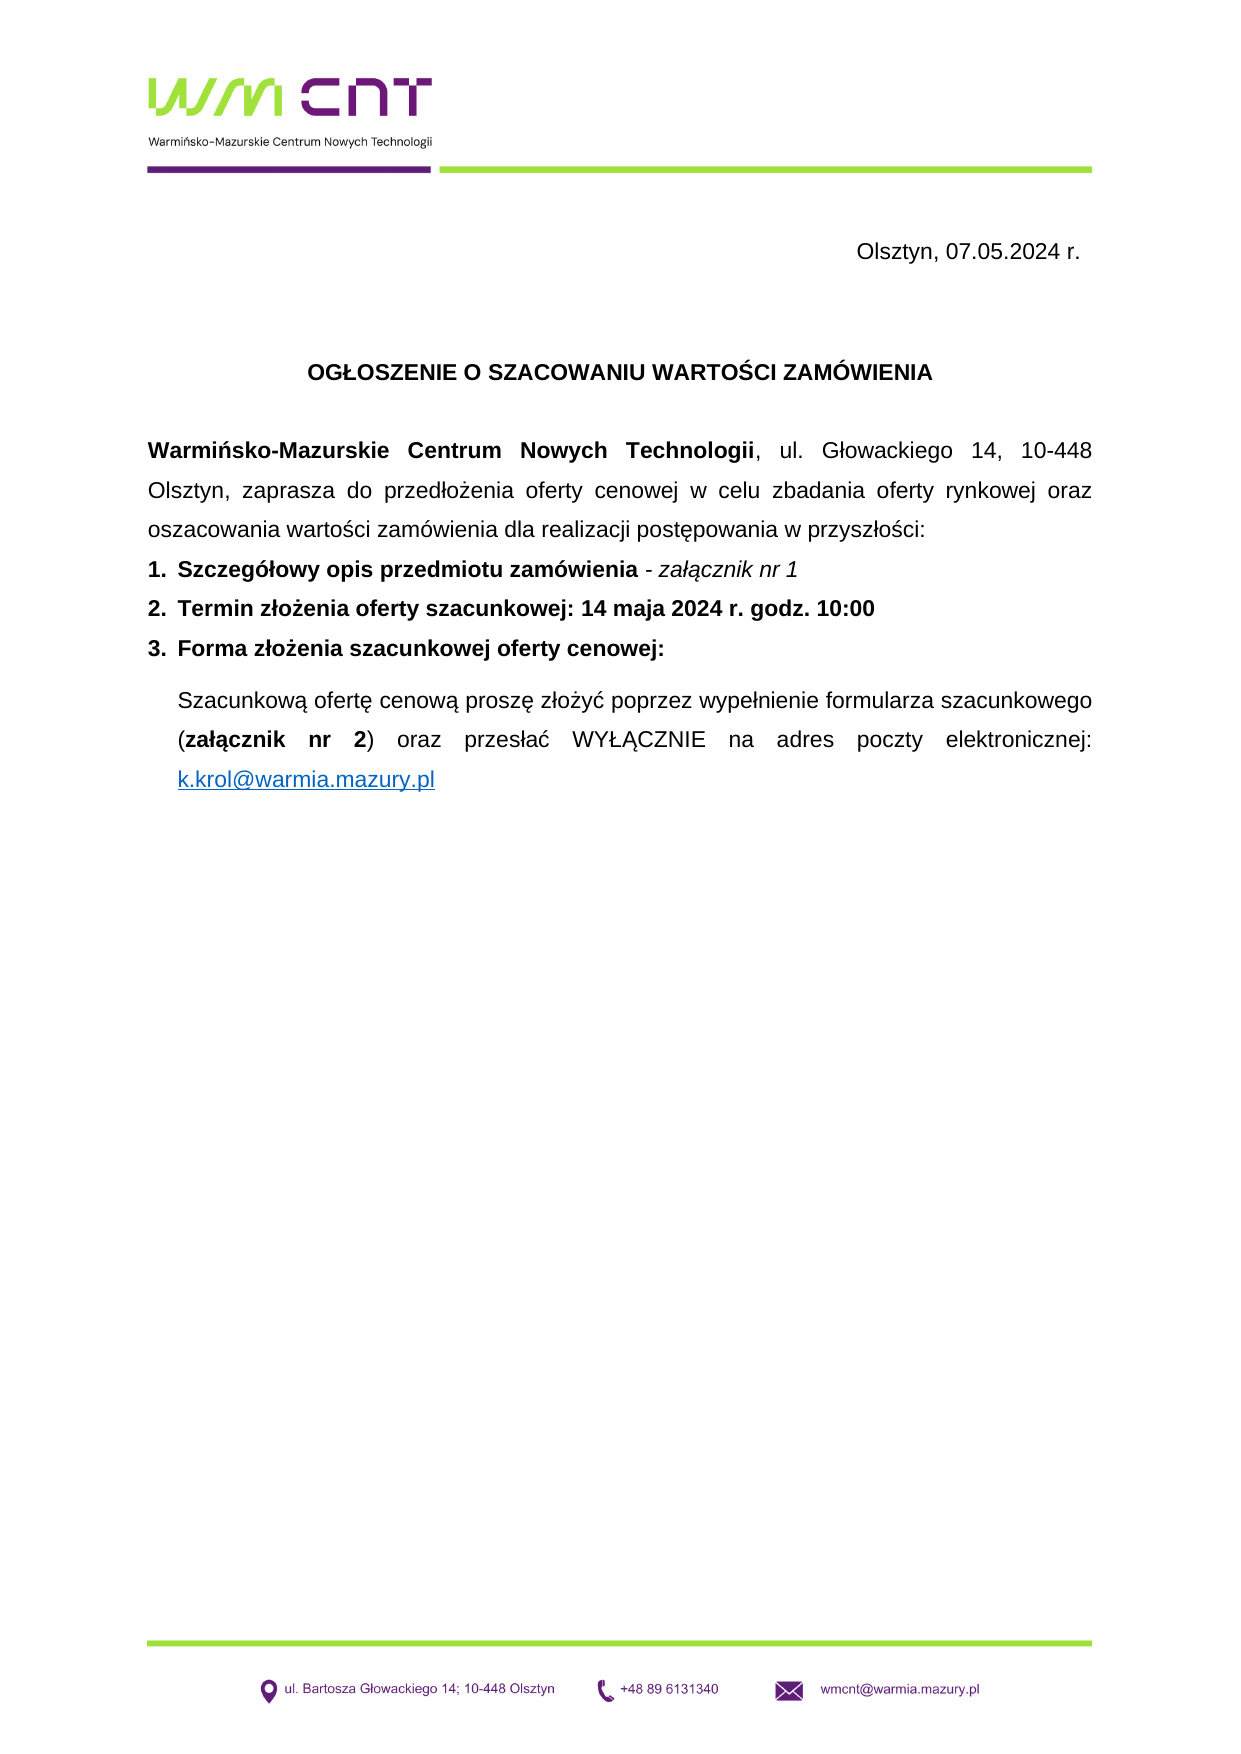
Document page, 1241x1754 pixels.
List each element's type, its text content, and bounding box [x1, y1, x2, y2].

list Forma złożenia szacunkowej oferty cenowej: [148, 635, 1093, 661]
list Szczegółowy opis przedmiotu zamówienia - załącznik nr 1 [148, 556, 1093, 582]
text Szacunkową ofertę cenową proszę złożyć poprzez wypełnienie formularza szacunkowego (załącznik nr 2) oraz przesłać WYŁĄCZNIE na adres poczty elektronicznej: k.krol@warmia.mazury.pl [177, 687, 1093, 792]
picture [147, 56, 1093, 196]
text Warmińsko-Mazurskie Centrum Nowych Technologii, ul. Głowackiego 14, 10-448 Olsztyn, zaprasza do przedłożenia oferty cenowej w celu zbadania oferty rynkowej oraz oszacowania wartości zamówienia dla realizacji postępowania w przyszłości: [148, 437, 1093, 543]
picture [147, 1615, 1093, 1721]
text OGŁOSZENIE O SZACOWANIU WARTOŚCI ZAMÓWIENIA [148, 358, 1093, 385]
text Olsztyn, 07.05.2024 r. [148, 238, 1093, 264]
list Termin złożenia oferty szacunkowej: 14 maja 2024 r. godz. 10:00 [148, 595, 1093, 622]
